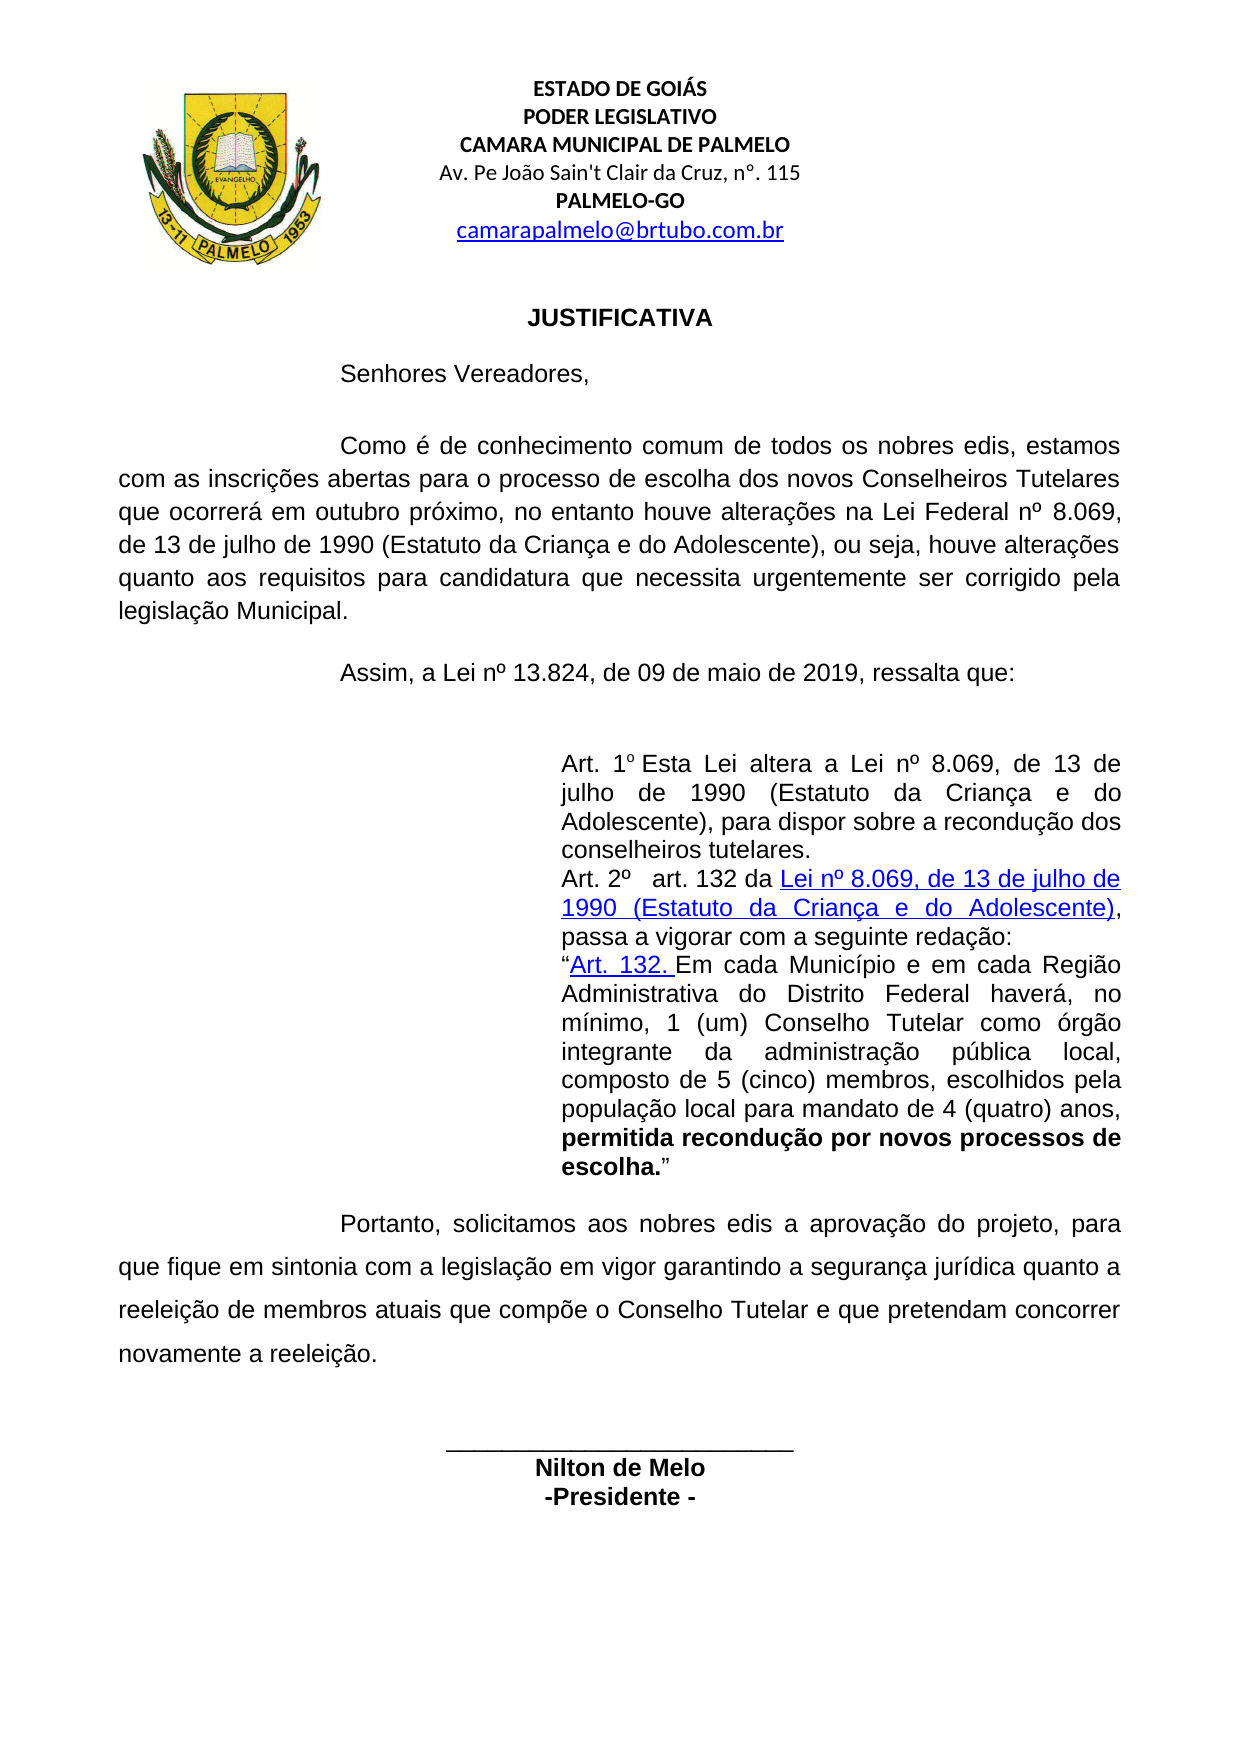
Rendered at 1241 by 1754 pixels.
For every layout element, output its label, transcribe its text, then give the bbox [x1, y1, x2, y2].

text JUSTIFICATIVA [118, 303, 1122, 332]
text Art. 2º art. 132 da Lei nº 8.069, de 13 de julho de 1990 (Estatuto da Criança e do Adolescente), passa a vigorar com a seguinte redação: [561, 864, 1122, 950]
text _________________________ [118, 1424, 1122, 1453]
text “Art. 132. Em cada Município e em cada Região Administrativa do Distrito Federal haverá, no mínimo, 1 (um) Conselho Tutelar como órgão integrante da administração pública local, composto de 5 (cinco) membros, escolhidos pela população local para mandato de 4 (quatro) anos, permitida recondução por novos processos de escolha.” [561, 950, 1122, 1180]
text Nilton de Melo [118, 1453, 1122, 1482]
text Portanto, solicitamos aos nobres edis a aprovação do projeto, para que fique em sintonia com a legislação em vigor garantindo a segurança jurídica quanto a reeleição de membros atuais que compõe o Conselho Tutelar e que pretendam concorrer novamente a reeleição. [118, 1209, 1122, 1367]
text Assim, a Lei nº 13.824, de 09 de maio de 2019, ressalta que: [118, 658, 1122, 687]
text -Presidente - [118, 1482, 1122, 1510]
text Art. 1o Esta Lei altera a Lei nº 8.069, de 13 de julho de 1990 (Estatuto da Criança e do Adolescente), para dispor sobre a recondução dos conselheiros tutelares. [561, 749, 1122, 864]
text Senhores Vereadores, [118, 359, 1122, 387]
picture [135, 83, 328, 270]
text Como é de conhecimento comum de todos os nobres edis, estamos com as inscrições abertas para o processo de escolha dos novos Conselheiros Tutelares que ocorrerá em outubro próximo, no entanto houve alterações na Lei Federal nº 8.069, de 13 de julho de 1990 (Estatuto da Criança e do Adolescente), ou seja, houve alterações quanto aos requisitos para candidatura que necessita urgentemente ser corrigido pela legislação Municipal. [118, 431, 1122, 625]
